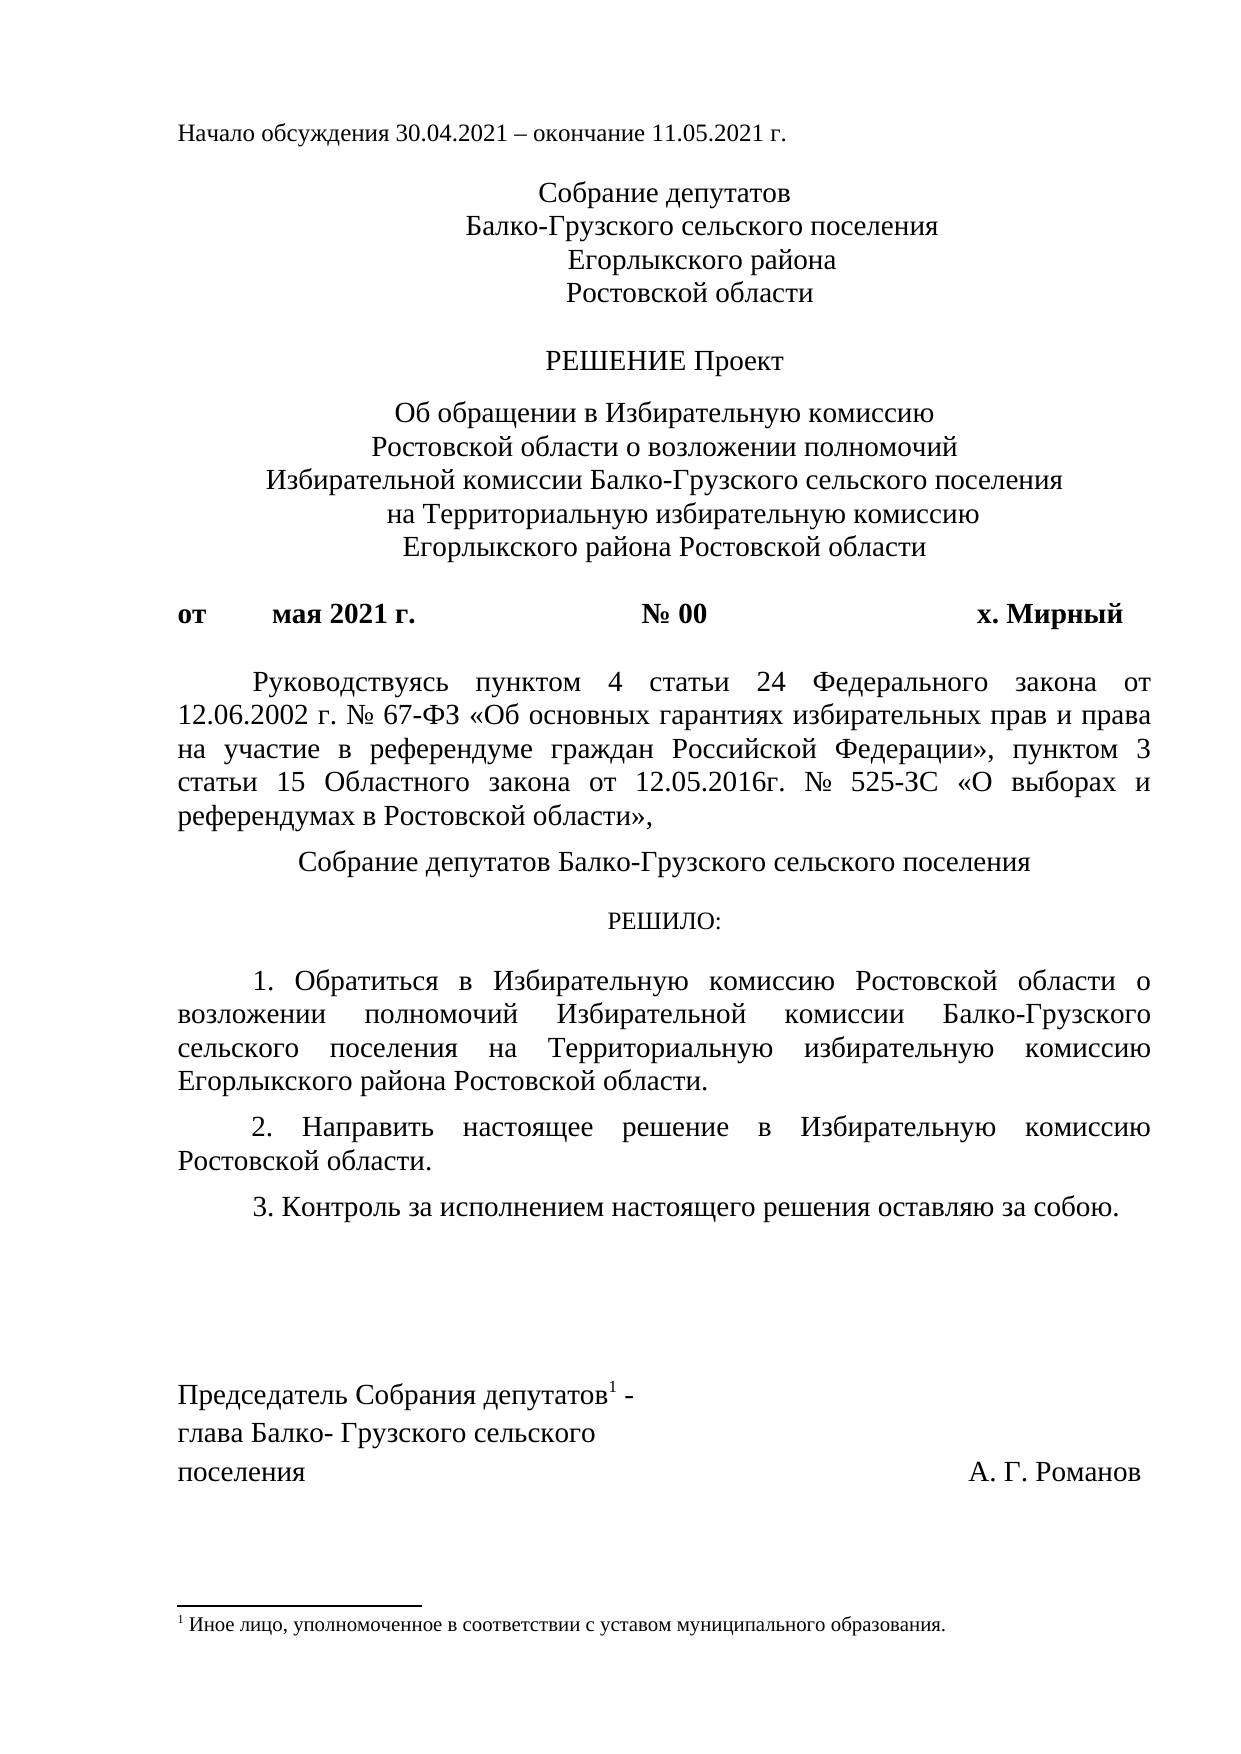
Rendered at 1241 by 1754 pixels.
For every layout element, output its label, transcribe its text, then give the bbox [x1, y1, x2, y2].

text Ростовской области о возложении полномочий [177, 429, 1152, 462]
text на Территориальную избирательную комиссию [177, 496, 1152, 529]
text 3. Контроль за исполнением настоящего решения оставляю за собою. [215, 1189, 1152, 1223]
text Собрание депутатов [177, 175, 1152, 208]
text РЕШЕНИЕ Проект [177, 343, 1152, 376]
text поселения А. Г. Романов [177, 1454, 1152, 1487]
text 2. Направить настоящее решение в Избирательную комиссию Ростовской области. [177, 1109, 1152, 1177]
text Балко-Грузского сельского поселения [177, 208, 1152, 242]
text от мая 2021 г. № 00 х. Мирный [177, 597, 1152, 630]
text Об обращении в Избирательную комиссию [177, 395, 1152, 429]
text Ростовской области [177, 276, 1152, 309]
text Егорлыкского района Ростовской области [177, 529, 1152, 563]
text глава Балко- Грузского сельского [177, 1415, 1152, 1449]
text Руководствуясь пунктом 4 статьи 24 Федерального закона от 12.06.2002 г. № 67-ФЗ «Об основных гарантиях избирательных прав и права на участие в референдуме граждан Российской Федерации», пунктом 3 статьи 15 Областного закона от 12.05.2016г. № 525-ЗС «О выборах и референдумах в Ростовской области», [177, 664, 1152, 831]
text Егорлыкского района [177, 242, 1152, 276]
text Председатель Собрания депутатов - [177, 1377, 1152, 1410]
text РЕШИЛО: [177, 906, 1152, 935]
text Начало обсуждения 30.04.2021 – окончание 11.05.2021 г. [177, 118, 1152, 147]
text Избирательной комиссии Балко-Грузского сельского поселения [177, 462, 1152, 496]
text 1. Обратиться в Избирательную комиссию Ростовской области о возложении полномочий Избирательной комиссии Балко-Грузского сельского поселения на Территориальную избирательную комиссию Егорлыкского района Ростовской области. [177, 963, 1152, 1097]
text Собрание депутатов Балко-Грузского сельского поселения [177, 844, 1152, 877]
